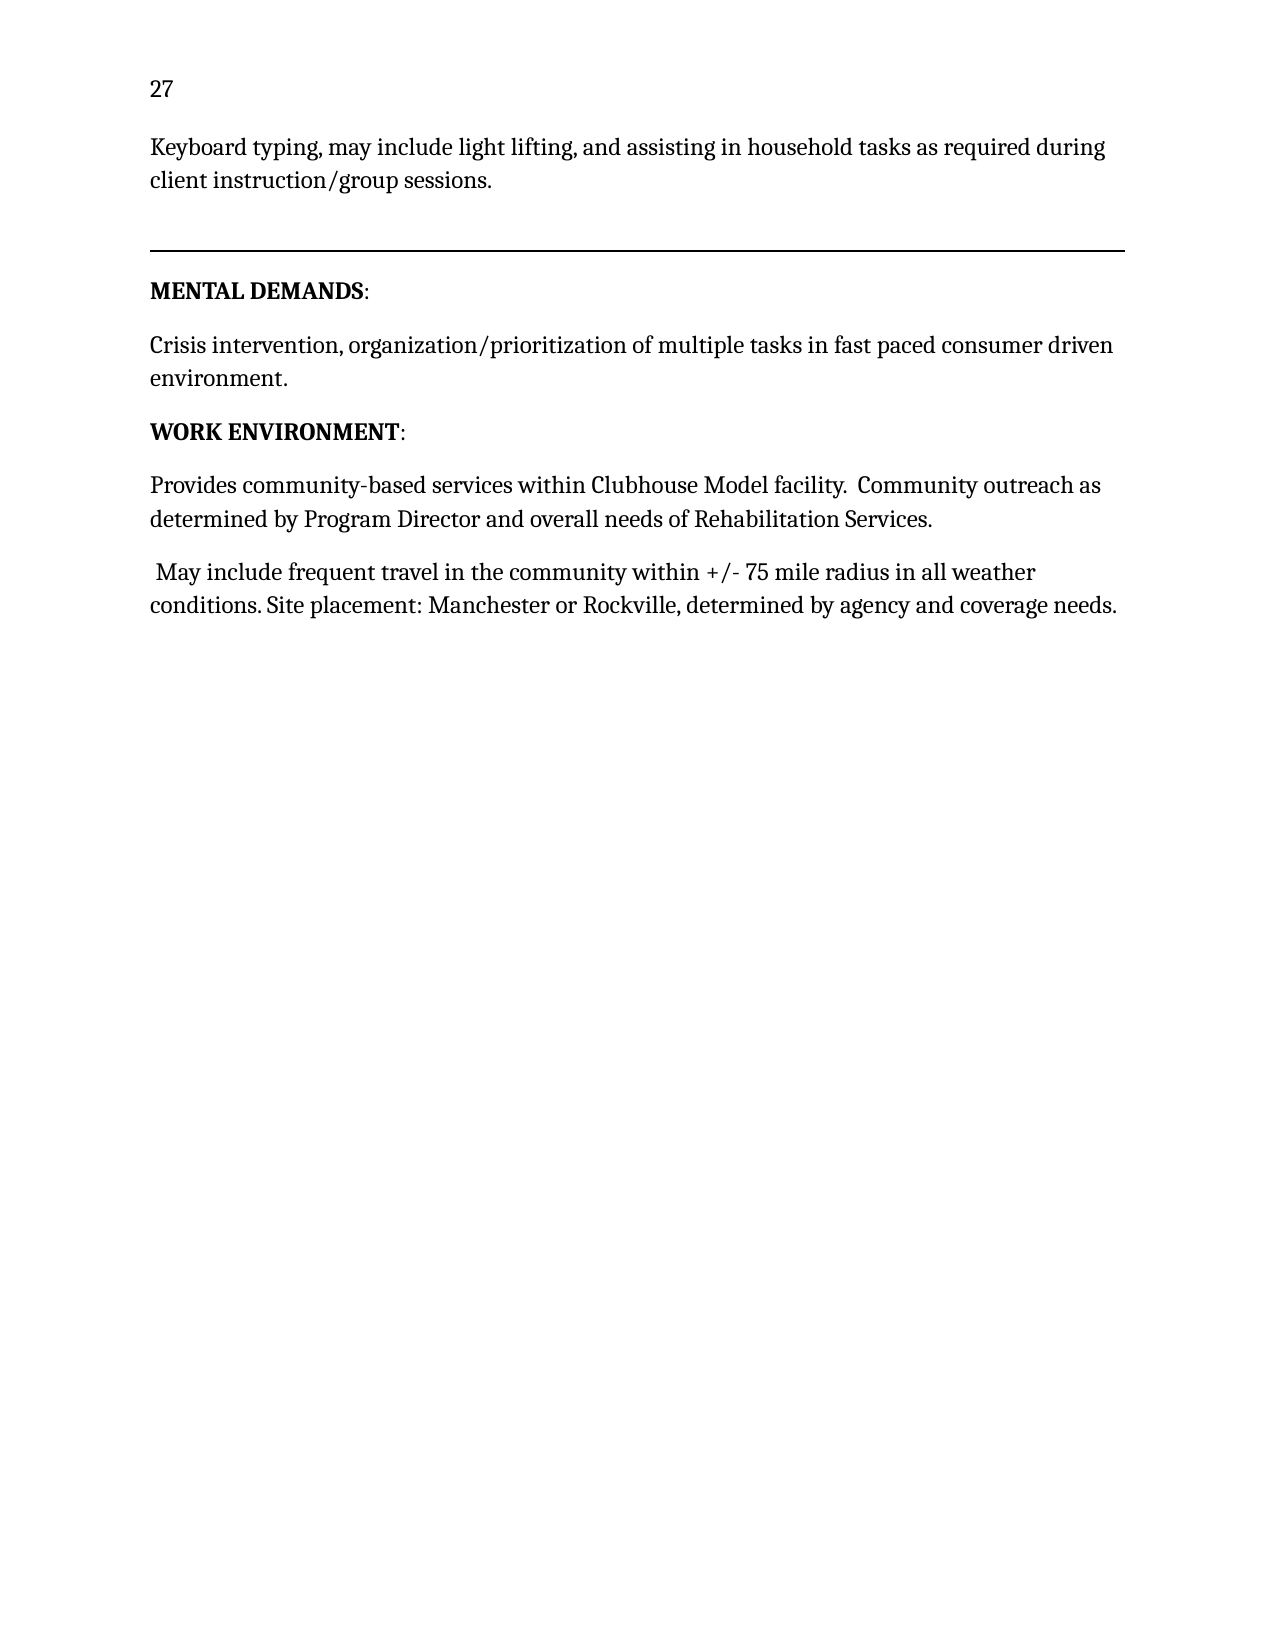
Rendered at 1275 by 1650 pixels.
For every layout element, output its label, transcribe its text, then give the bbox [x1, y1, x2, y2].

text Keyboard typing, may include light lifting, and assisting in household tasks as required during client instruction/group sessions. [150, 132, 1125, 194]
text May include frequent travel in the community within +/- 75 mile radius in all weather conditions. Site placement: or , determined by agency and coverage needs. [150, 558, 1125, 620]
text Crisis intervention, organization/prioritization of multiple tasks in fast paced consumer driven environment. [150, 331, 1125, 392]
text WORK ENVIRONMENT: [150, 418, 1125, 446]
text MENTAL DEMANDS: [150, 277, 1125, 306]
text Provides community-based services within Clubhouse Model facility. Community outreach as determined by Program Director and overall needs of Rehabilitation Services. [150, 471, 1125, 533]
